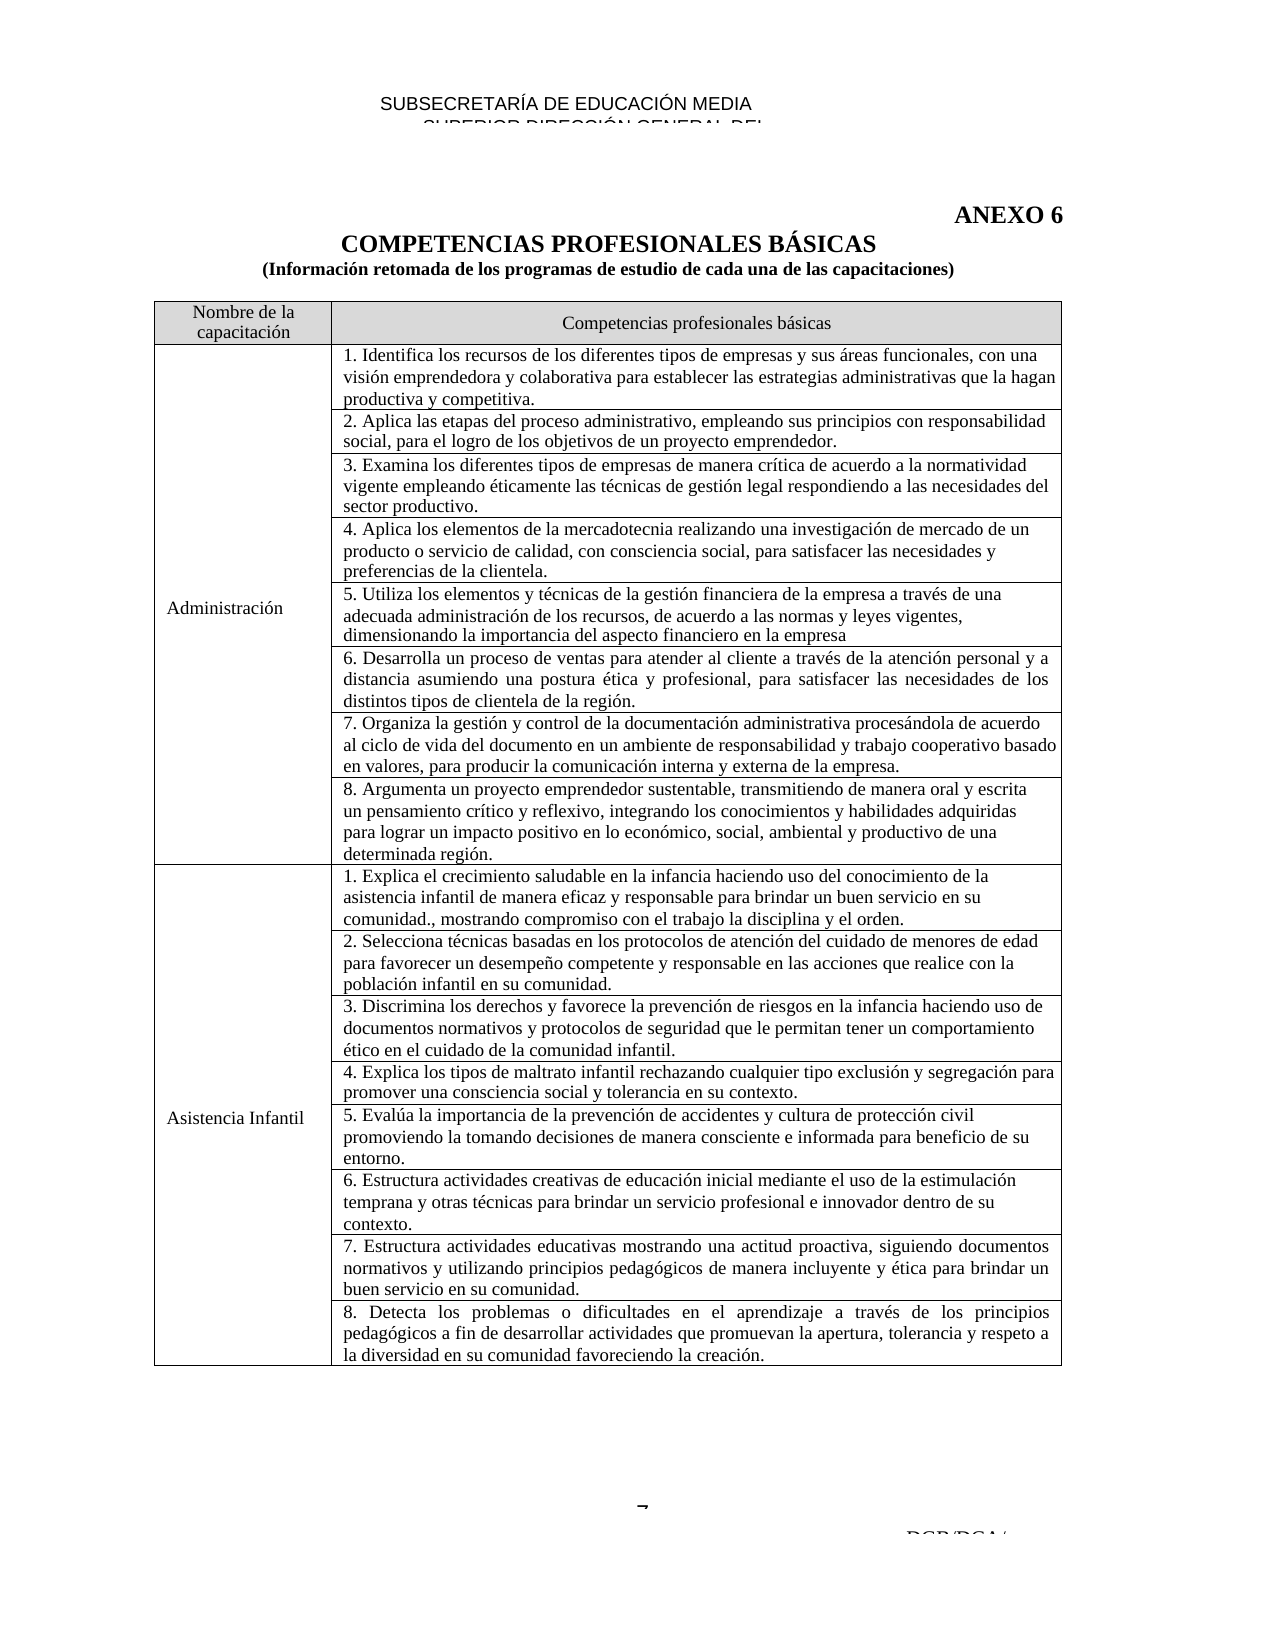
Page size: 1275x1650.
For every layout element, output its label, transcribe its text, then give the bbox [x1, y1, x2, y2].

text (Información retomada de los programas de estudio de cada una de las capacitaciones) [262, 258, 1156, 279]
subtitle ANEXO 6 [954, 200, 1156, 229]
table_cell 8. Argumenta un proyecto emprendedor sustentable, transmitiendo de manera oral y escrita un pensamiento crítico y reflexivo, integrando los conocimientos y habilidades adquiridas para lograr un impacto positivo en lo económico, social, ambiental y productivo de una determinada región. [332, 778, 1061, 864]
table_cell 5. Evalúa la importancia de la prevención de accidentes y cultura de protección civil promoviendo la tomando decisiones de manera consciente e informada para beneficio de su entorno. [332, 1105, 1061, 1169]
table_cell 3. Examina los diferentes tipos de empresas de manera crítica de acuerdo a la normatividad vigente empleando éticamente las técnicas de gestión legal respondiendo a las necesidades del sector productivo. [332, 454, 1061, 517]
table_cell 1. Explica el crecimiento saludable en la infancia haciendo uso del conocimiento de la asistencia infantil de manera eficaz y responsable para brindar un buen servicio en su comunidad., mostrando compromiso con el trabajo la disciplina y el orden. [332, 865, 1061, 929]
table_cell 4. Explica los tipos de maltrato infantil rechazando cualquier tipo exclusión y segregación para promover una consciencia social y tolerancia en su contexto. [332, 1062, 1061, 1104]
table_cell 2. Aplica las etapas del proceso administrativo, empleando sus principios con responsabilidad social, para el logro de los objetivos de un proyecto emprendedor. [332, 410, 1061, 452]
text COMPETENCIAS PROFESIONALES BÁSICAS [341, 229, 1156, 258]
table_header Nombre de la capacitación [155, 302, 331, 344]
table_cell 1. Identifica los recursos de los diferentes tipos de empresas y sus áreas funcionales, con una visión emprendedora y colaborativa para establecer las estrategias administrativas que la hagan productiva y competitiva. [332, 345, 1061, 409]
table_cell 6. Desarrolla un proceso de ventas para atender al cliente a través de la atención personal y a distancia asumiendo una postura ética y profesional, para satisfacer las necesidades de los distintos tipos de clientela de la región. [332, 647, 1061, 712]
table_cell 4. Aplica los elementos de la mercadotecnia realizando una investigación de mercado de un producto o servicio de calidad, con consciencia social, para satisfacer las necesidades y preferencias de la clientela. [332, 518, 1061, 582]
table_header Competencias profesionales básicas [332, 302, 1061, 344]
table_cell 7. Organiza la gestión y control de la documentación administrativa procesándola de acuerdo al ciclo de vida del documento en un ambiente de responsabilidad y trabajo cooperativo basado en valores, para producir la comunicación interna y externa de la empresa. [332, 713, 1061, 777]
table_cell 8. Detecta los problemas o dificultades en el aprendizaje a través de los principios pedagógicos a fin de desarrollar actividades que promuevan la apertura, tolerancia y respeto a la diversidad en su comunidad favoreciendo la creación. [332, 1301, 1061, 1365]
table_cell 7. Estructura actividades educativas mostrando una actitud proactiva, siguiendo documentos normativos y utilizando principios pedagógicos de manera incluyente y ética para brindar un buen servicio en su comunidad. [332, 1235, 1061, 1300]
table_cell 5. Utiliza los elementos y técnicas de la gestión financiera de la empresa a través de una adecuada administración de los recursos, de acuerdo a las normas y leyes vigentes, dimensionando la importancia del aspecto financiero en la empresa [332, 583, 1061, 646]
table_cell 2. Selecciona técnicas basadas en los protocolos de atención del cuidado de menores de edad para favorecer un desempeño competente y responsable en las acciones que realice con la población infantil en su comunidad. [332, 931, 1061, 995]
table_cell Asistencia Infantil [155, 865, 331, 1365]
table_cell 6. Estructura actividades creativas de educación inicial mediante el uso de la estimulación temprana y otras técnicas para brindar un servicio profesional e innovador dentro de su contexto. [332, 1170, 1061, 1234]
table_cell 3. Discrimina los derechos y favorece la prevención de riesgos en la infancia haciendo uso de documentos normativos y protocolos de seguridad que le permitan tener un comportamiento ético en el cuidado de la comunidad infantil. [332, 996, 1061, 1061]
table_cell Administración [155, 345, 331, 864]
